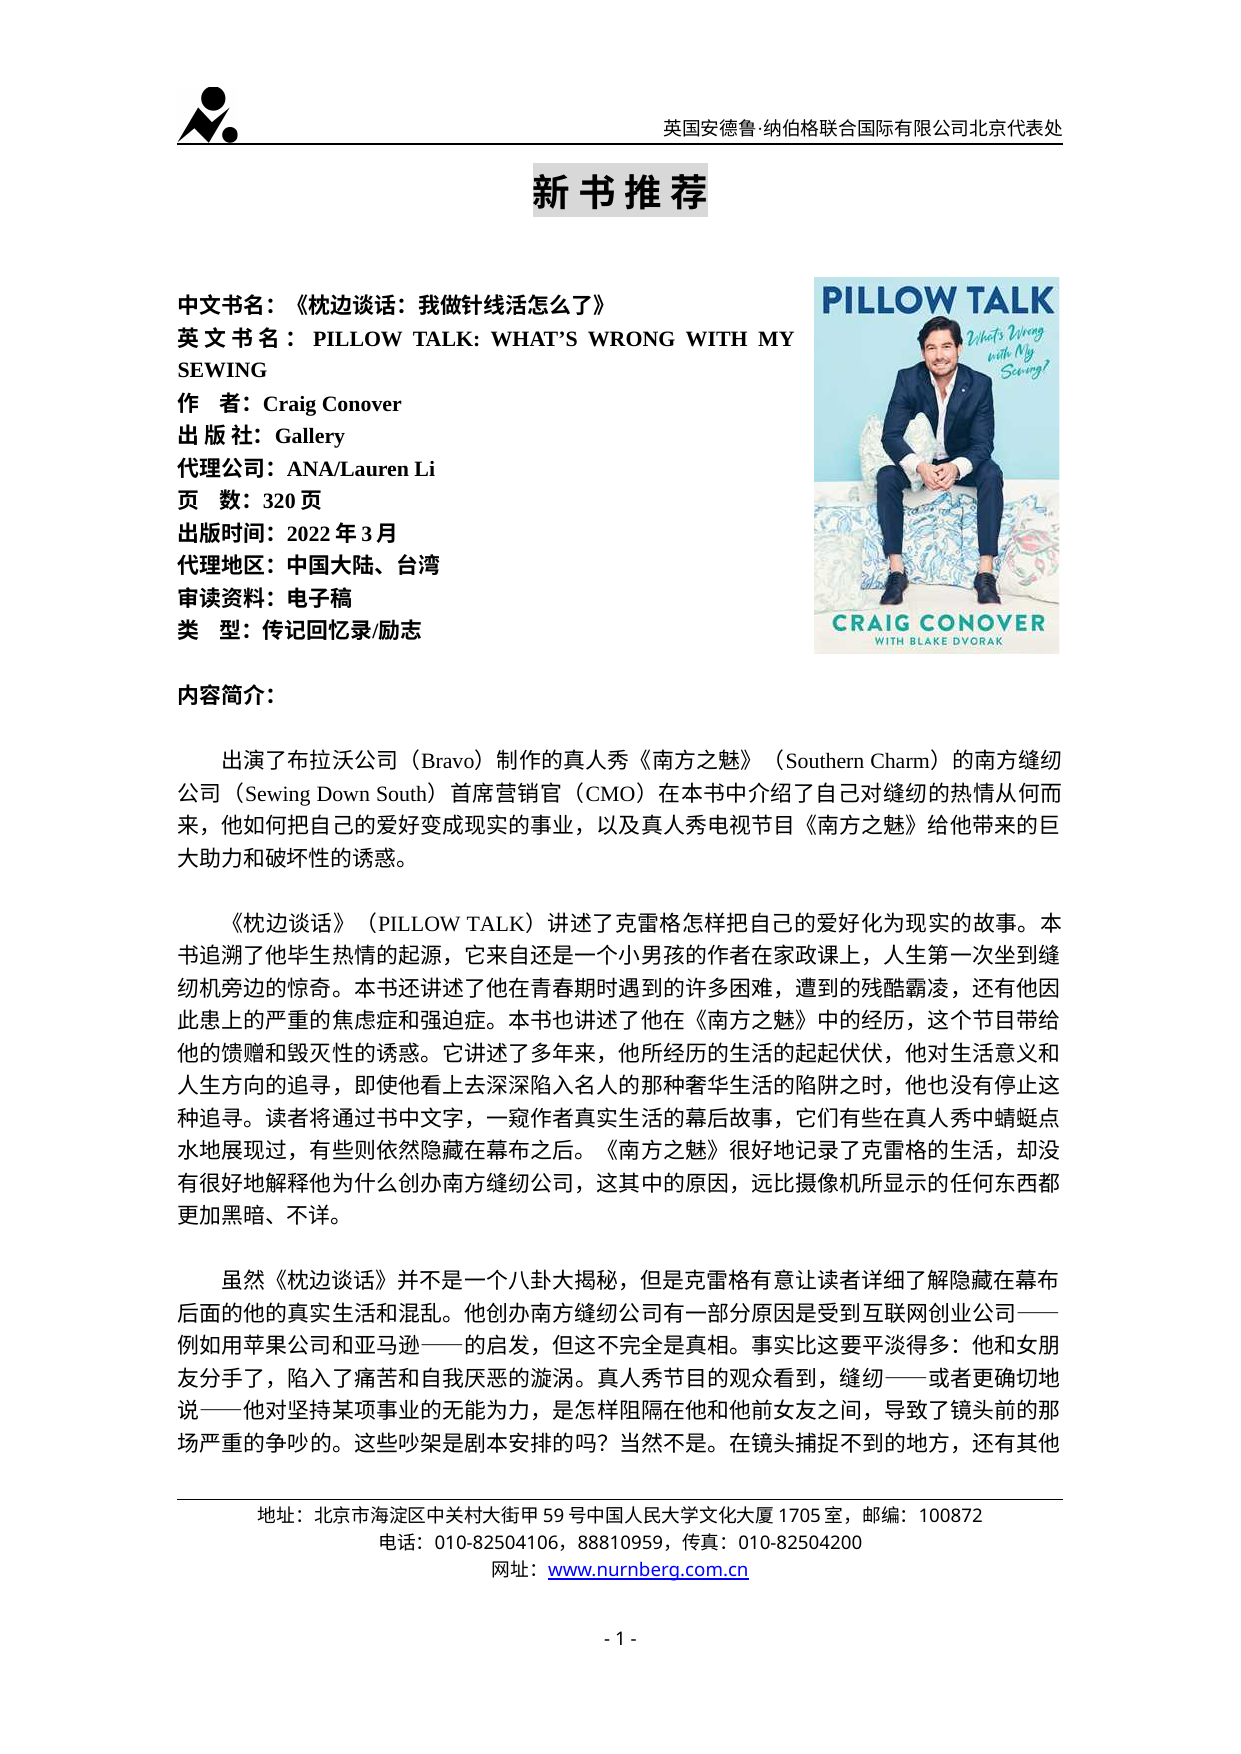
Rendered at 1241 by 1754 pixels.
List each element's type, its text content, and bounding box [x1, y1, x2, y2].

text 《枕边谈话》（PILLOW TALK）讲述了克雷格怎样把自己的爱好化为现实的故事。本书追溯了他毕生热情的起源，它来自还是一个小男孩的作者在家政课上，人生第一次坐到缝纫机旁边的惊奇。本书还讲述了他在青春期时遇到的许多困难，遭到的残酷霸凌，还有他因此患上的严重的焦虑症和强迫症。本书也讲述了他在《南方之魅》中的经历，这个节目带给他的馈赠和毁灭性的诱惑。它讲述了多年来，他所经历的生活的起起伏伏，他对生活意义和人生方向的追寻，即使他看上去深深陷入名人的那种奢华生活的陷阱之时，他也没有停止这种追寻。读者将通过书中文字，一窥作者真实生活的幕后故事，它们有些在真人秀中蜻蜓点水地展现过，有些则依然隐藏在幕布之后。《南方之魅》很好地记录了克雷格的生活，却没有很好地解释他为什么创办南方缝纫公司，这其中的原因，远比摄像机所显示的任何东西都更加黑暗、不详。 [177, 905, 1063, 1230]
text 新 书 推 荐 [177, 158, 1063, 223]
text 出演了布拉沃公司（Bravo）制作的真人秀《南方之魅》（Southern Charm）的南方缝纫公司（Sewing Down South）首席营销官（CMO）在本书中介绍了自己对缝纫的热情从何而来，他如何把自己的爱好变成现实的事业，以及真人秀电视节目《南方之魅》给他带来的巨大助力和破坏性的诱惑。 [177, 743, 1063, 873]
text 英文书名：PILLOW TALK: WHAT’S WRONG WITH MY SEWING [177, 320, 814, 385]
text 内容简介： [177, 678, 1063, 710]
text 中文书名：《枕边谈话：我做针线活怎么了》 [177, 288, 814, 320]
picture [814, 277, 1060, 654]
text 代理地区：中国大陆、台湾 [177, 548, 814, 580]
text 出 版 社：Gallery [177, 418, 814, 450]
text 代理公司：ANA/Lauren Li [177, 450, 814, 483]
text 类 型：传记回忆录/励志 [177, 613, 814, 645]
text 出版时间：2022年3月 [177, 515, 814, 548]
picture [177, 87, 238, 143]
text 作 者：Craig Conover [177, 385, 814, 418]
text 页 数：320页 [177, 483, 814, 515]
text 审读资料：电子稿 [177, 580, 814, 613]
